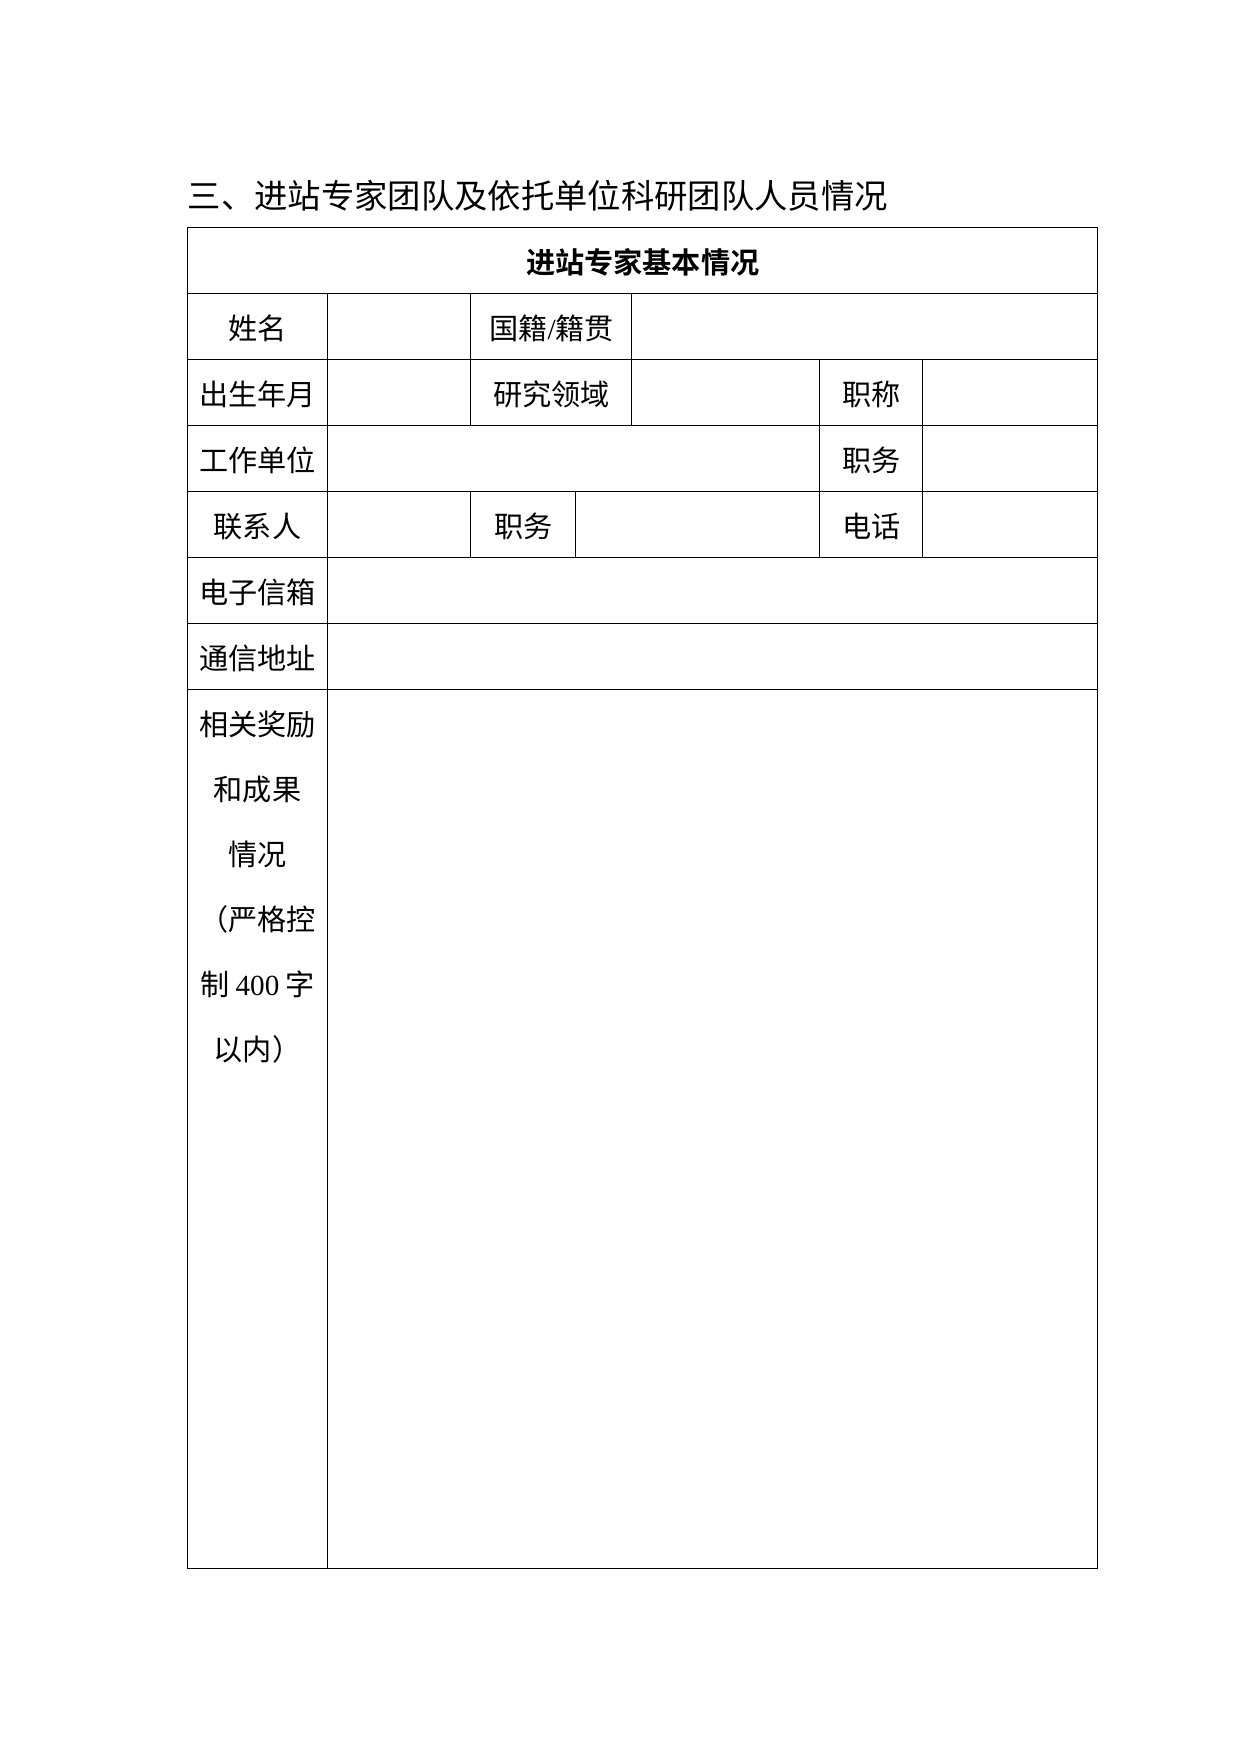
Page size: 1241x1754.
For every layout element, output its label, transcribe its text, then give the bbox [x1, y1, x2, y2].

table_cell [576, 492, 819, 557]
table_cell 联系人 [188, 492, 327, 557]
table_cell 通信地址 [188, 624, 327, 689]
table_cell 职务 [471, 492, 575, 557]
table_cell [328, 558, 1097, 623]
table_cell 出生年月 [188, 360, 327, 425]
table_cell [632, 360, 819, 425]
table_cell [328, 624, 1097, 689]
table_cell [328, 690, 1097, 1568]
table_cell [328, 426, 819, 491]
table_cell 研究领域 [471, 360, 631, 425]
table_cell 姓名 [188, 294, 327, 359]
table_cell [923, 426, 1097, 491]
table_cell 国籍/籍贯 [471, 294, 631, 359]
table_cell [328, 294, 470, 359]
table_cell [188, 690, 327, 1568]
table_cell 电话 [820, 492, 922, 557]
table_cell 电子信箱 [188, 558, 327, 623]
table_cell [923, 360, 1097, 425]
table_header 进站专家基本情况 [188, 228, 1097, 293]
table_cell 职称 [820, 360, 922, 425]
table_cell 职务 [820, 426, 922, 491]
table_cell 工作单位 [188, 426, 327, 491]
table_cell [328, 492, 470, 557]
table_cell [923, 492, 1097, 557]
table_cell [632, 294, 1097, 359]
text 三、进站专家团队及依托单位科研团队人员情况 [187, 162, 1053, 227]
table_cell [328, 360, 470, 425]
